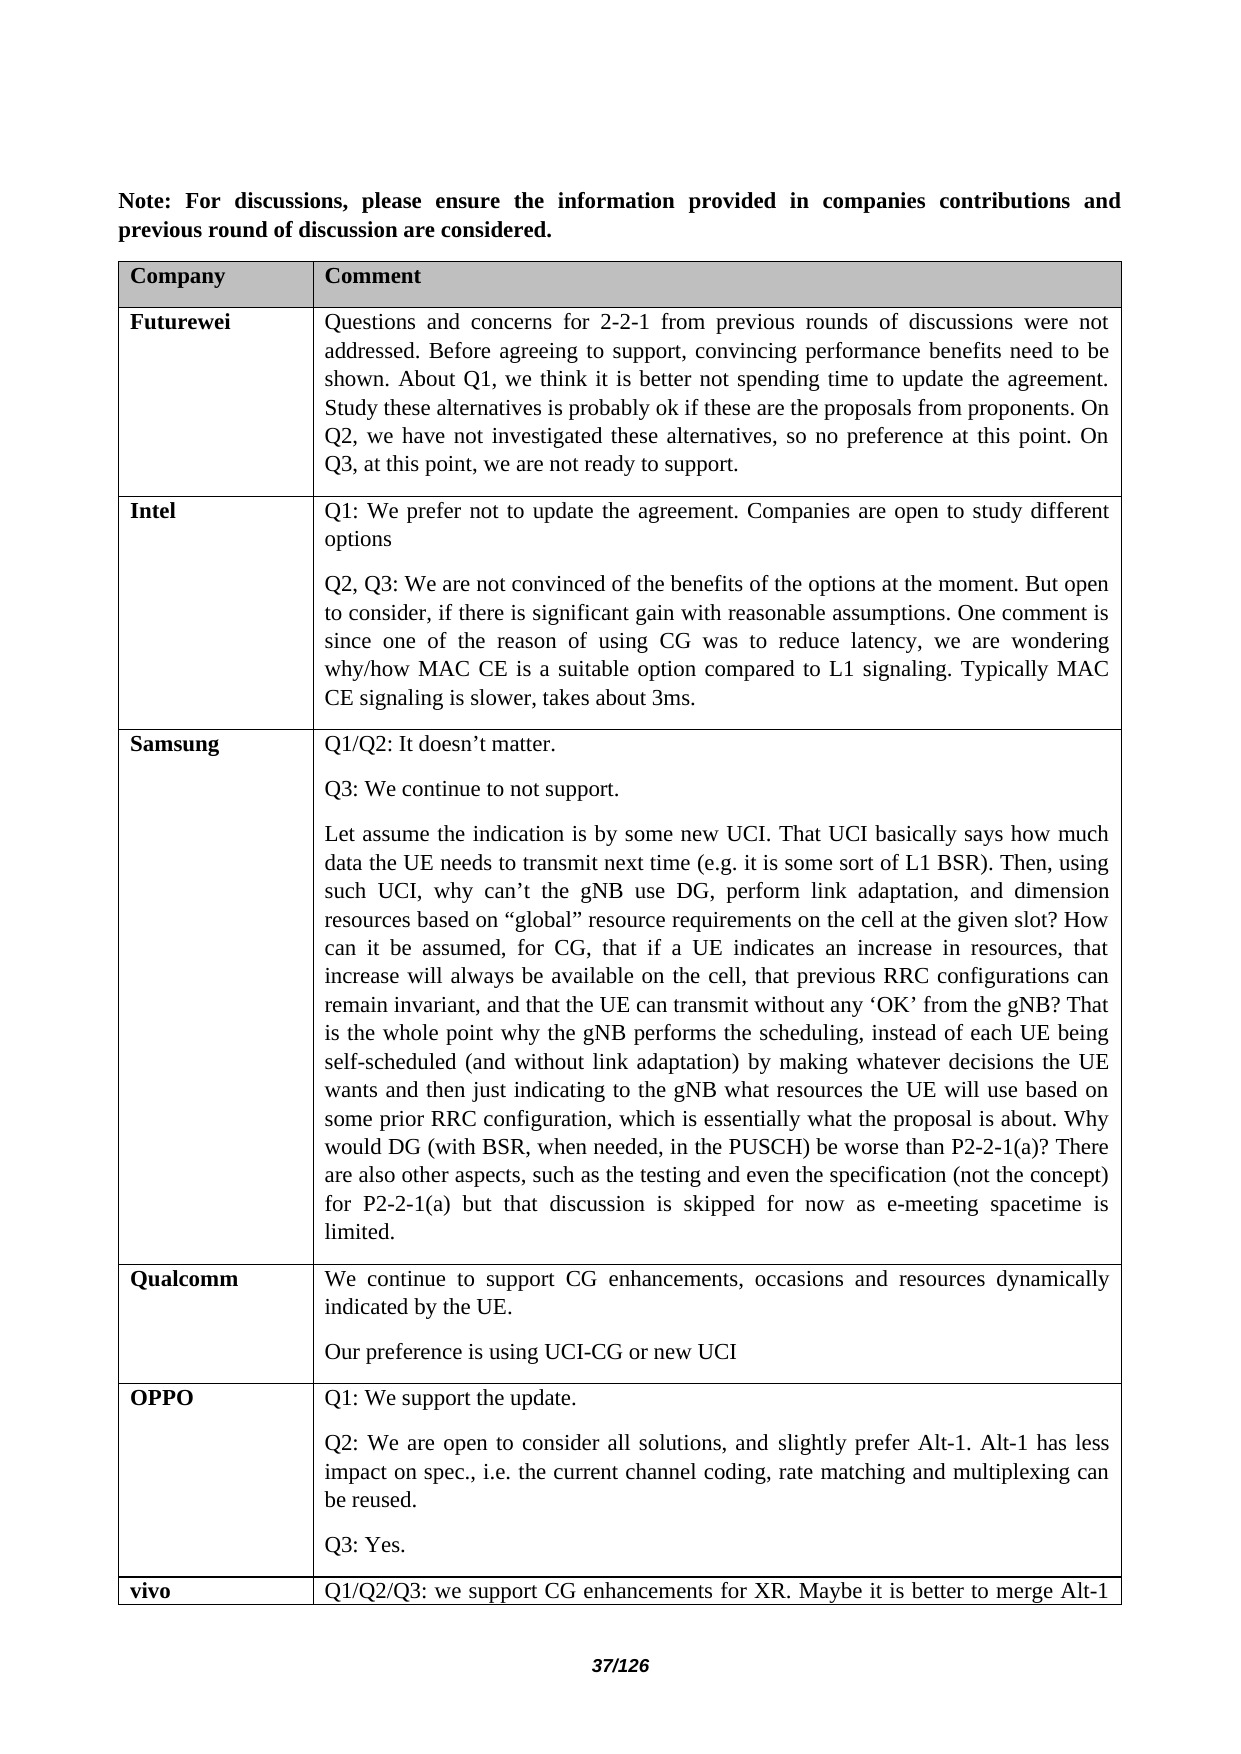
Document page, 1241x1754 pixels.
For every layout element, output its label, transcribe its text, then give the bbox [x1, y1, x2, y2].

table_cell Q1: We support the update. Q2: We are open to consider all solutions, and slightly prefer Alt-1. Alt-1 has less impact on spec., i.e. the current channel coding, rate matching and multiplexing can be reused. Q3: Yes. [314, 1384, 1121, 1576]
text Note: For discussions, please ensure the information provided in companies contributions and previous round of discussion are considered. [118, 188, 1122, 242]
table_cell Q1/Q2: It doesn’t matter. Q3: We continue to not support. Let assume the indication is by some new UCI. That UCI basically says how much data the UE needs to transmit next time (e.g. it is some sort of L1 BSR). Then, using such UCI, why can’t the gNB use DG, perform link adaptation, and dimension resources based on “global” resource requirements on the cell at the given slot? How can it be assumed, for CG, that if a UE indicates an increase in resources, that increase will always be available on the cell, that previous RRC configurations can remain invariant, and that the UE can transmit without any ‘OK’ from the gNB? That is the whole point why the gNB performs the scheduling, instead of each UE being self-scheduled (and without link adaptation) by making whatever decisions the UE wants and then just indicating to the gNB what resources the UE will use based on some prior RRC configuration, which is essentially what the proposal is about. Why would DG (with BSR, when needed, in the PUSCH) be worse than P2-2-1(a)? There are also other aspects, such as the testing and even the specification (not the concept) for P2-2-1(a) but that discussion is skipped for now as e-meeting spacetime is limited. [314, 730, 1121, 1263]
table_header Company [119, 262, 313, 307]
table_header Comment [314, 262, 1121, 307]
table_cell Futurewei [119, 308, 313, 496]
table_cell OPPO [119, 1384, 313, 1576]
table_cell Samsung [119, 730, 313, 1263]
table_cell Intel [119, 497, 313, 729]
table_cell We continue to support CG enhancements, occasions and resources dynamically indicated by the UE. Our preference is using UCI-CG or new UCI [314, 1265, 1121, 1383]
table_cell Q1: We prefer not to update the agreement. Companies are open to study different options Q2, Q3: We are not convinced of the benefits of the options at the moment. But open to consider, if there is significant gain with reasonable assumptions. One comment is since one of the reason of using CG was to reduce latency, we are wondering why/how MAC CE is a suitable option compared to L1 signaling. Typically MAC CE signaling is slower, takes about 3ms. [314, 497, 1121, 729]
table_cell Qualcomm [119, 1265, 313, 1383]
table_cell Questions and concerns for 2-2-1 from previous rounds of discussions were not addressed. Before agreeing to support, convincing performance benefits need to be shown. About Q1, we think it is better not spending time to update the agreement. Study these alternatives is probably ok if these are the proposals from proponents. On Q2, we have not investigated these alternatives, so no preference at this point. On Q3, at this point, we are not ready to support. [314, 308, 1121, 496]
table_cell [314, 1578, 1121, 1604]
table_cell vivo [119, 1578, 313, 1604]
